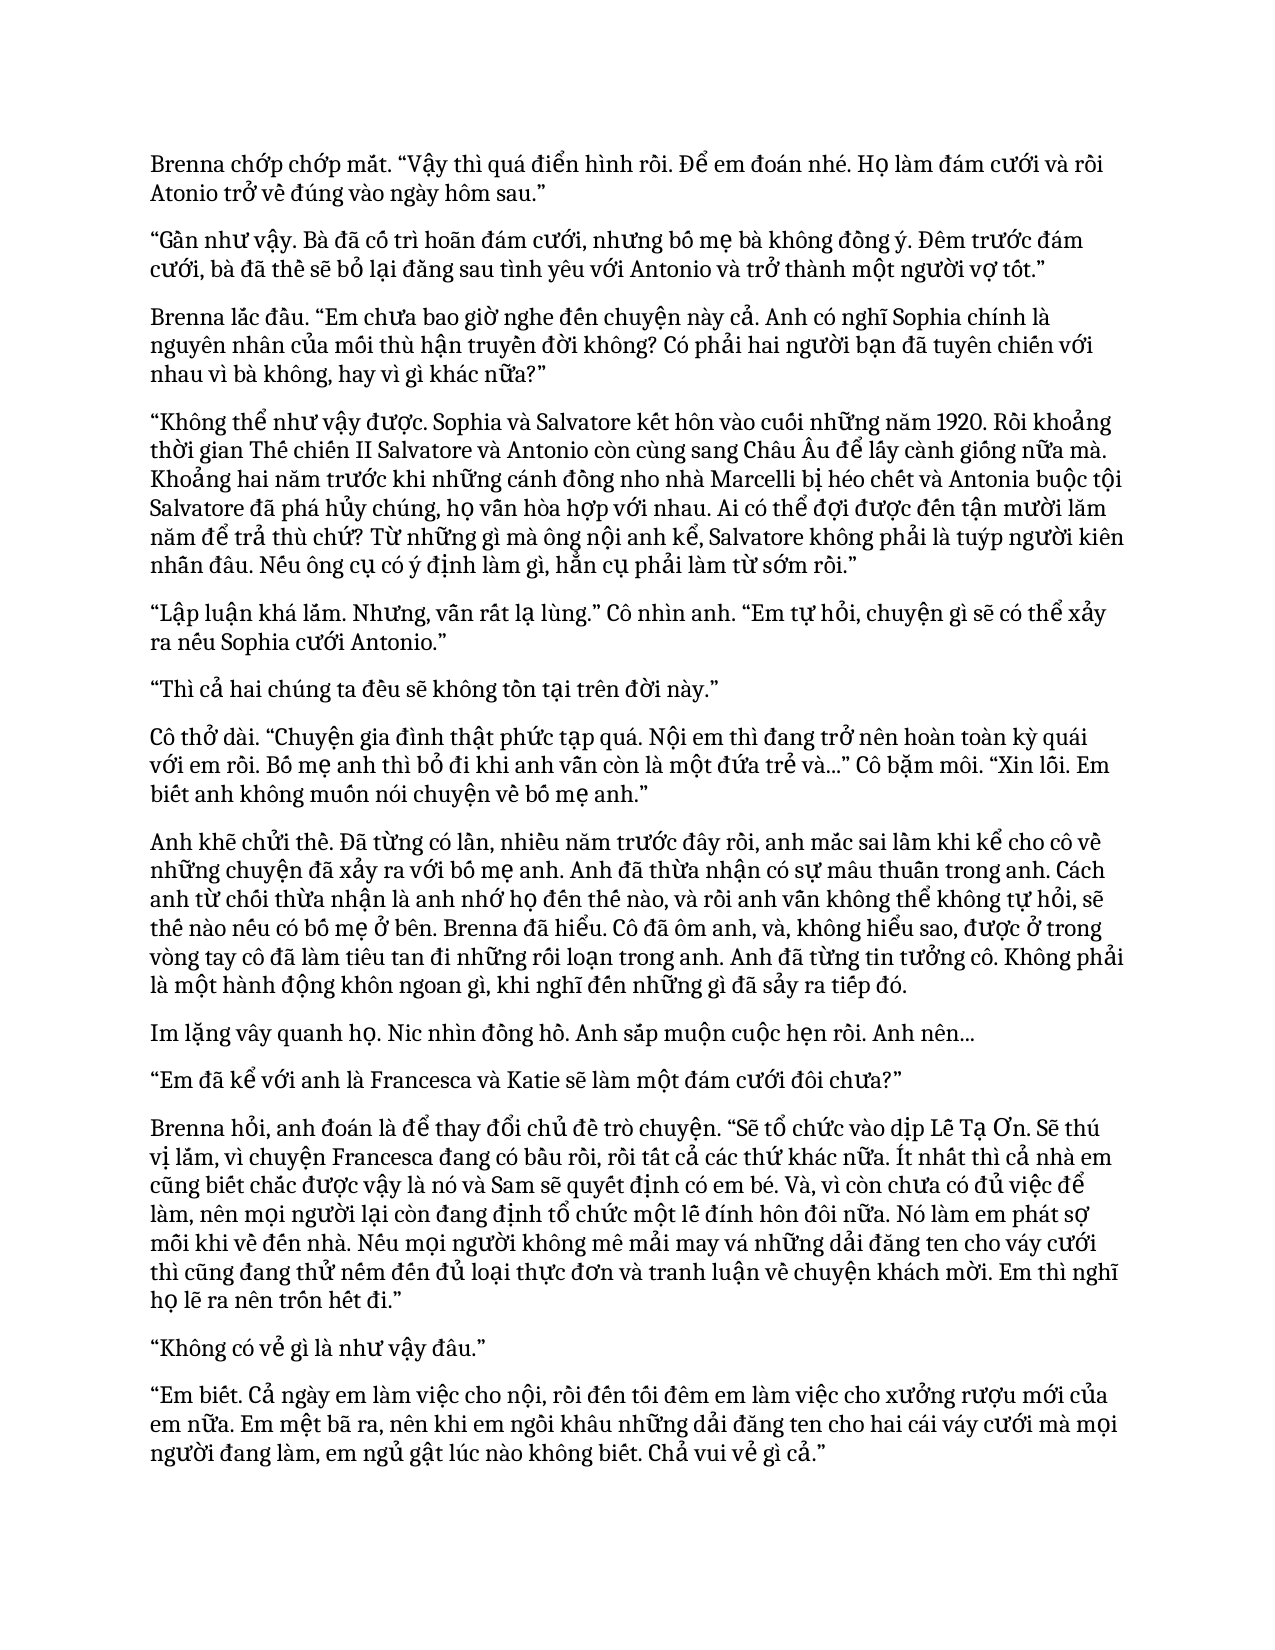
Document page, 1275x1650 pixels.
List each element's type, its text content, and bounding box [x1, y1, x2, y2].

text “Em biết. Cả ngày em làm việc cho nội, rồi đến tối đêm em làm việc cho xưởng rượu mới của em nữa. Em mệt bã ra, nên khi em ngồi khâu những dải đăng ten cho hai cái váy cưới mà mọi người đang làm, em ngủ gật lúc nào không biết. Chả vui vẻ gì cả.” [150, 1381, 1125, 1467]
text Brenna hỏi, anh đoán là để thay đổi chủ đề trò chuyện. “Sẽ tổ chức vào dịp Lễ Tạ Ơn. Sẽ thú vị lắm, vì chuyện Francesca đang có bầu rồi, rồi tất cả các thứ khác nữa. Ít nhất thì cả nhà em cũng biết chắc được vậy là nó và Sam sẽ quyết định có em bé. Và, vì còn chưa có đủ việc để làm, nên mọi người lại còn đang định tổ chức một lễ đính hôn đôi nữa. Nó làm em phát sợ mỗi khi về đến nhà. Nếu mọi người không mê mải may vá những dải đăng ten cho váy cưới thì cũng đang thử nếm đến đủ loại thực đơn và tranh luận về chuyện khách mời. Em thì nghĩ họ lẽ ra nên trốn hết đi.” [150, 1114, 1125, 1315]
text “Không thể như vậy được. Sophia và Salvatore kết hôn vào cuối những năm 1920. Rồi khoảng thời gian Thế chiến II Salvatore và Antonio còn cùng sang Châu Âu để lấy cành giống nữa mà. Khoảng hai năm trước khi những cánh đồng nho nhà Marcelli bị héo chết và Antonia buộc tội Salvatore đã phá hủy chúng, họ vẫn hòa hợp với nhau. Ai có thể đợi được đến tận mười lăm năm để trả thù chứ? Từ những gì mà ông nội anh kể, Salvatore không phải là tuýp người kiên nhẫn đâu. Nếu ông cụ có ý định làm gì, hẳn cụ phải làm từ sớm rồi.” [150, 407, 1125, 580]
text Anh khẽ chửi thề. Đã từng có lần, nhiều năm trước đây rồi, anh mắc sai lầm khi kể cho cô về những chuyện đã xảy ra với bố mẹ anh. Anh đã thừa nhận có sự mâu thuẫn trong anh. Cách anh từ chối thừa nhận là anh nhớ họ đến thế nào, và rồi anh vẫn không thể không tự hỏi, sẽ thế nào nếu có bố mẹ ở bên. Brenna đã hiểu. Cô đã ôm anh, và, không hiểu sao, được ở trong vòng tay cô đã làm tiêu tan đi những rối loạn trong anh. Anh đã từng tin tưởng cô. Không phải là một hành động khôn ngoan gì, khi nghĩ đến những gì đã sảy ra tiếp đó. [150, 827, 1125, 1000]
text “Thì cả hai chúng ta đều sẽ không tồn tại trên đời này.” [150, 675, 1125, 704]
text “Lập luận khá lắm. Nhưng, vẫn rất lạ lùng.” Cô nhìn anh. “Em tự hỏi, chuyện gì sẽ có thể xảy ra nếu Sophia cưới Antonio.” [150, 599, 1125, 656]
text Im lặng vây quanh họ. Nic nhìn đồng hồ. Anh sắp muộn cuộc hẹn rồi. Anh nên... [150, 1019, 1125, 1047]
text “Không có vẻ gì là như vậy đâu.” [150, 1334, 1125, 1362]
text Brenna lắc đầu. “Em chưa bao giờ nghe đến chuyện này cả. Anh có nghĩ Sophia chính là nguyên nhân của mối thù hận truyền đời không? Có phải hai người bạn đã tuyên chiến với nhau vì bà không, hay vì gì khác nữa?” [150, 302, 1125, 389]
text “Em đã kể với anh là Francesca và Katie sẽ làm một đám cưới đôi chưa?” [150, 1066, 1125, 1095]
text Brenna chớp chớp mắt. “Vậy thì quá điển hình rồi. Để em đoán nhé. Họ làm đám cưới và rồi Atonio trở về đúng vào ngày hôm sau.” [150, 150, 1125, 207]
text Cô thở dài. “Chuyện gia đình thật phức tạp quá. Nội em thì đang trở nên hoàn toàn kỳ quái với em rồi. Bố mẹ anh thì bỏ đi khi anh vẫn còn là một đứa trẻ và...” Cô bặm môi. “Xin lỗi. Em biết anh không muốn nói chuyện về bố mẹ anh.” [150, 722, 1125, 809]
text “Gần như vậy. Bà đã cố trì hoãn đám cưới, nhưng bố mẹ bà không đồng ý. Đêm trước đám cưới, bà đã thề sẽ bỏ lại đằng sau tình yêu với Antonio và trở thành một người vợ tốt.” [150, 226, 1125, 284]
